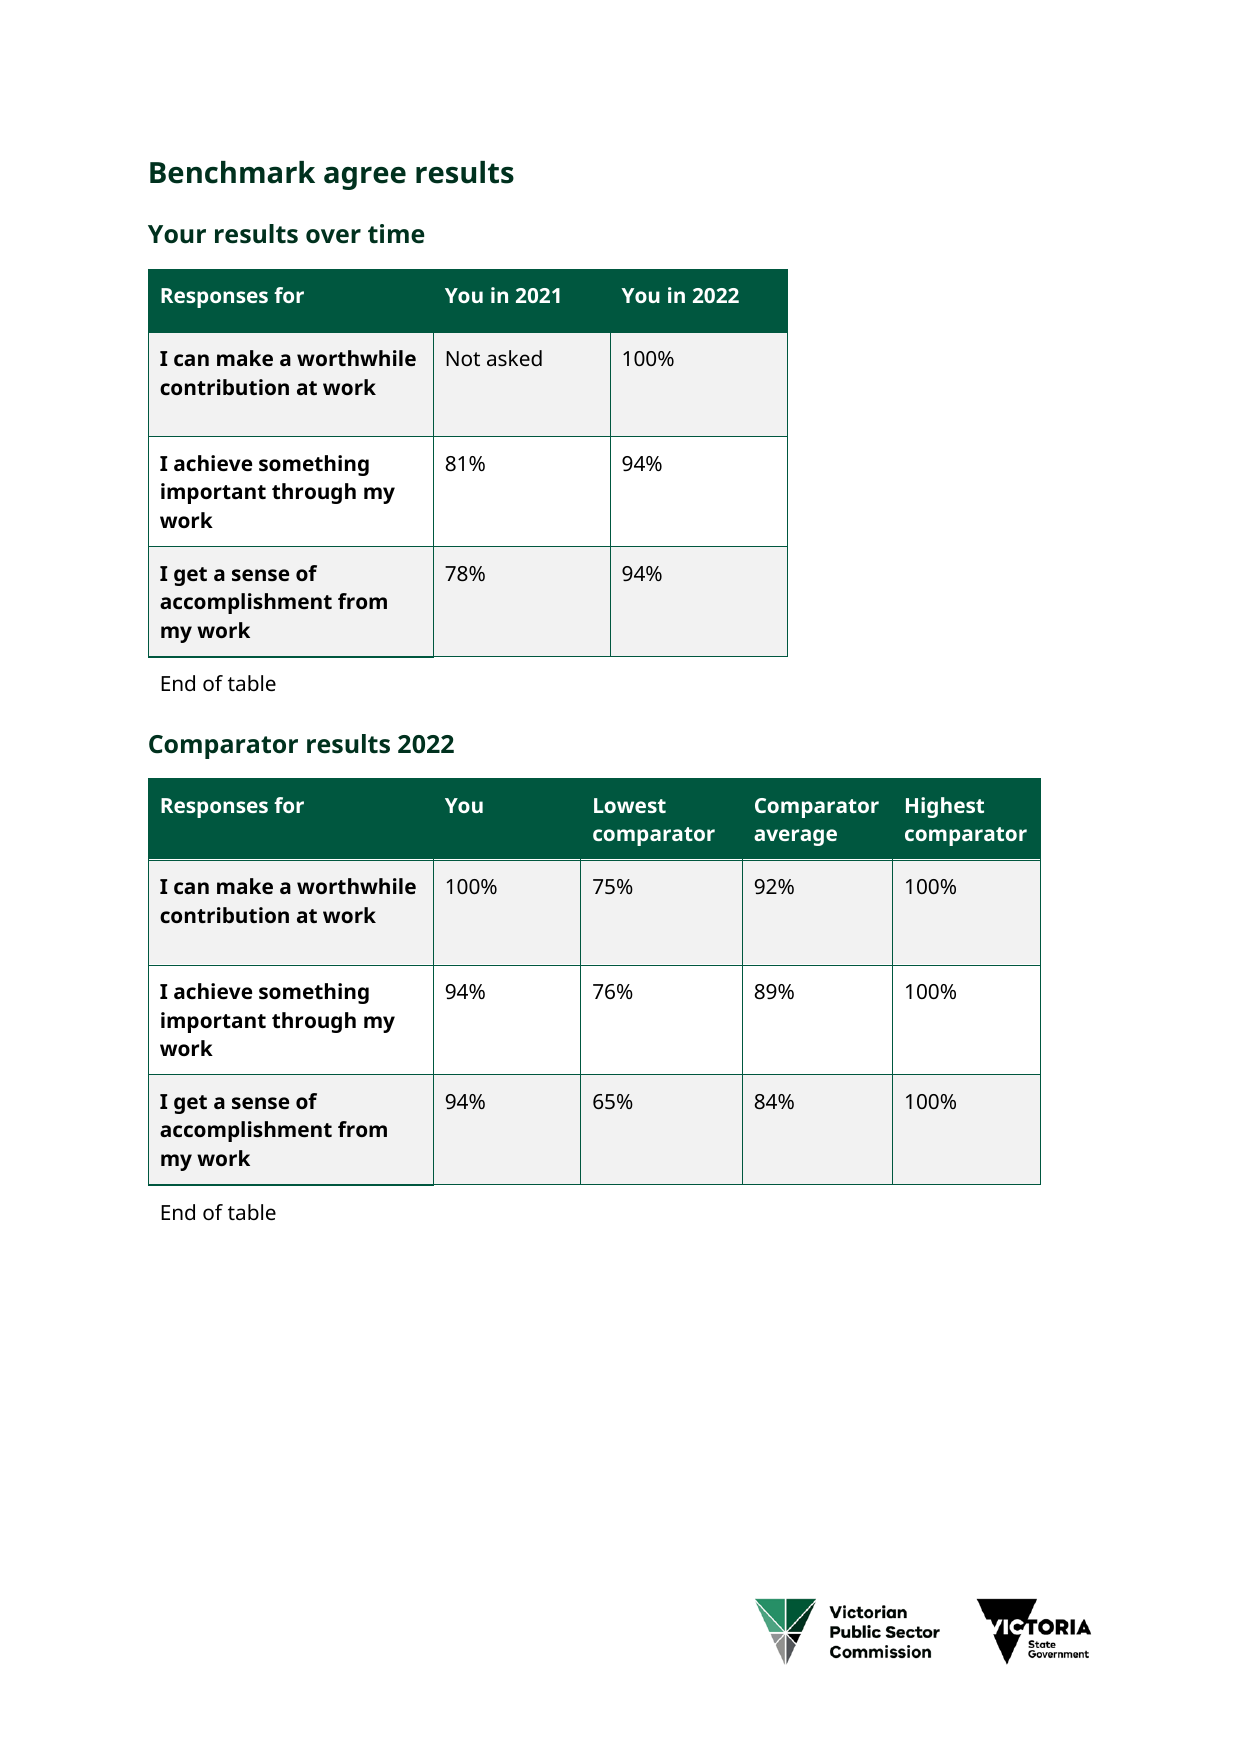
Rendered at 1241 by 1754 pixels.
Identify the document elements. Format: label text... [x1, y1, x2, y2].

picture [754, 1598, 1093, 1666]
subtitle Your results over time [148, 217, 1092, 251]
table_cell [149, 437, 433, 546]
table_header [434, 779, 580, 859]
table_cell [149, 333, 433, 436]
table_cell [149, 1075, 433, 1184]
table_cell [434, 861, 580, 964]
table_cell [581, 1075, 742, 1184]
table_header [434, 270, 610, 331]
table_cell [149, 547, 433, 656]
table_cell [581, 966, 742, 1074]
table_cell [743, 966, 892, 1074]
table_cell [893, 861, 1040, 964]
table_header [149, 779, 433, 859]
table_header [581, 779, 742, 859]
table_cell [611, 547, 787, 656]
subtitle Benchmark agree results [148, 153, 1092, 192]
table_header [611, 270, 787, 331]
subtitle Comparator results 2022 [148, 727, 1092, 761]
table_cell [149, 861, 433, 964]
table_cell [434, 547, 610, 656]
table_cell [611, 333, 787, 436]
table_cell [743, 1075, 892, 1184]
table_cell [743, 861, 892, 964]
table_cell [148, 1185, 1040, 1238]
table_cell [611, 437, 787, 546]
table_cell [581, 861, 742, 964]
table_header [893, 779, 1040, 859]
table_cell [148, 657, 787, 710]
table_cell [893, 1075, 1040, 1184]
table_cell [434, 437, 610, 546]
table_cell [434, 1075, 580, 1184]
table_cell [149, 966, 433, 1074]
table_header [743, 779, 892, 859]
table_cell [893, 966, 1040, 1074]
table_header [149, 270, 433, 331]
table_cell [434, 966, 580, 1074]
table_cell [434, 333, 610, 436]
